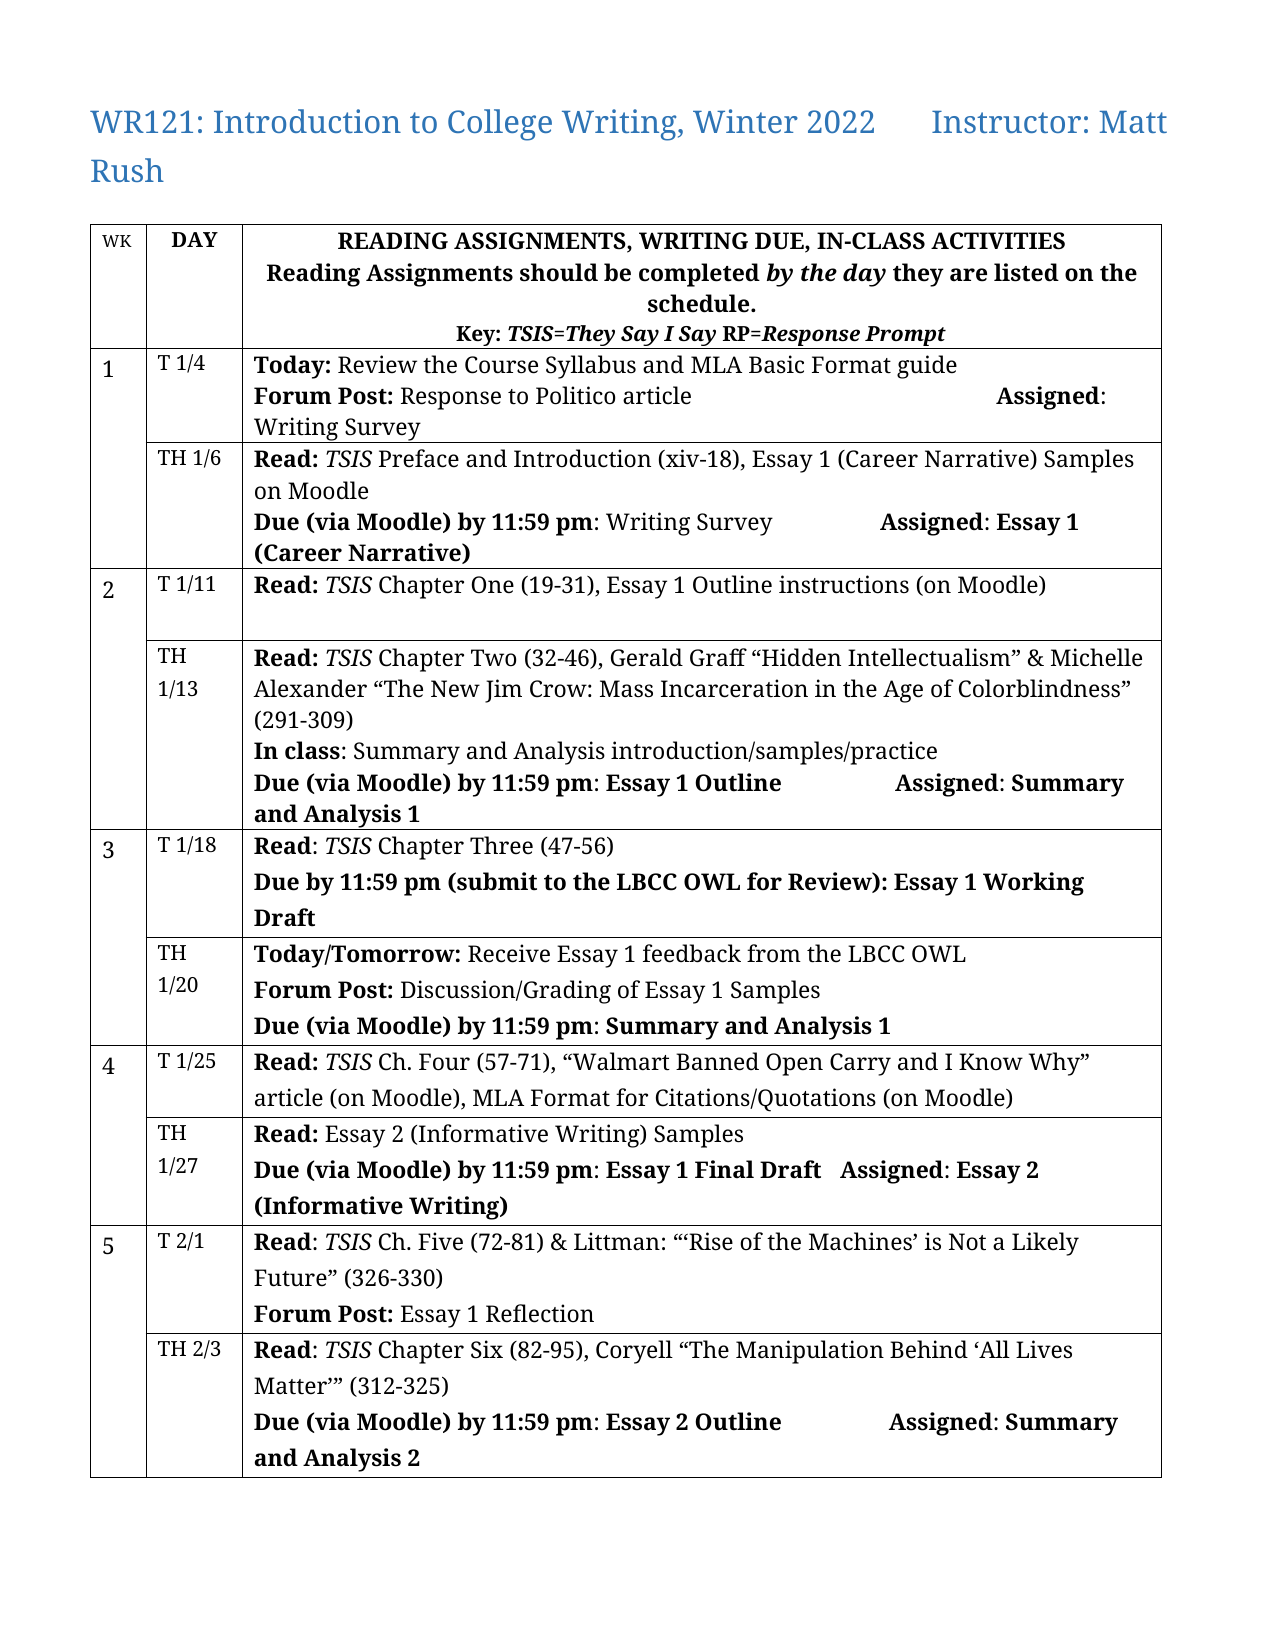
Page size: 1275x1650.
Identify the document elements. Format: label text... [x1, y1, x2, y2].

table_cell Read: TSIS Chapter Three (47-56) Due by 11:59 pm (submit to the LBCC OWL for Review): Essay 1 Working Draft [243, 830, 1161, 937]
table_header DAY [147, 225, 242, 347]
table_cell TH 1/27 [147, 1118, 242, 1225]
table_header WK [91, 225, 146, 347]
table_cell Read: TSIS Chapter Six (82-95), Coryell “The Manipulation Behind ‘All Lives Matter’” (312-325) Due (via Moodle) by 11:59 pm: Essay 2 Outline Assigned: Summary and Analysis 2 [243, 1334, 1161, 1477]
table_header READING ASSIGNMENTS, WRITING DUE, IN-CLASS ACTIVITIES Reading Assignments should be completed by the day they are listed on the schedule. Key: TSIS=They Say I Say RP=Response Prompt [243, 225, 1161, 347]
table_cell T 1/18 [147, 830, 242, 937]
table_cell Read: Essay 2 (Informative Writing) Samples Due (via Moodle) by 11:59 pm: Essay 1 Final Draft Assigned: Essay 2 (Informative Writing) [243, 1118, 1161, 1225]
table_cell Read: TSIS Chapter One (19-31), Essay 1 Outline instructions (on Moodle) [243, 569, 1161, 640]
table_cell T 2/1 [147, 1226, 242, 1333]
table_cell T 1/11 [147, 569, 242, 640]
table_cell 3 [91, 830, 146, 1045]
table_cell T 1/4 [147, 349, 242, 442]
table_cell Read: TSIS Ch. Four (57-71), “Walmart Banned Open Carry and I Know Why” article (on Moodle), MLA Format for Citations/Quotations (on Moodle) [243, 1046, 1161, 1117]
table_cell Read: TSIS Preface and Introduction (xiv-18), Essay 1 (Career Narrative) Samples on Moodle Due (via Moodle) by 11:59 pm: Writing Survey Assigned: Essay 1 (Career Narrative) [243, 443, 1161, 568]
table_cell Read: TSIS Ch. Five (72-81) & Littman: “‘Rise of the Machines’ is Not a Likely Future” (326-330) Forum Post: Essay 1 Reflection [243, 1226, 1161, 1333]
table_cell Today: Review the Course Syllabus and MLA Basic Format guide Forum Post: Response to Politico article Assigned: Writing Survey [243, 349, 1161, 442]
table_cell Read: TSIS Chapter Two (32-46), Gerald Graff “Hidden Intellectualism” & Michelle Alexander “The New Jim Crow: Mass Incarceration in the Age of Colorblindness” (291-309) In class: Summary and Analysis introduction/samples/practice Due (via Moodle) by 11:59 pm: Essay 1 Outline Assigned: Summary and Analysis 1 [243, 641, 1161, 829]
table_cell TH 2/3 [147, 1334, 242, 1477]
table_cell T 1/25 [147, 1046, 242, 1117]
table_cell 2 [91, 569, 146, 829]
table_cell TH 1/6 [147, 443, 242, 568]
table_cell 1 [91, 349, 146, 568]
table_cell TH 1/13 [147, 641, 242, 829]
table_cell 4 [91, 1046, 146, 1225]
table_cell TH 1/20 [147, 938, 242, 1045]
table_cell 5 [91, 1226, 146, 1477]
table_cell Today/Tomorrow: Receive Essay 1 feedback from the LBCC OWL Forum Post: Discussion/Grading of Essay 1 Samples Due (via Moodle) by 11:59 pm: Summary and Analysis 1 [243, 938, 1161, 1045]
